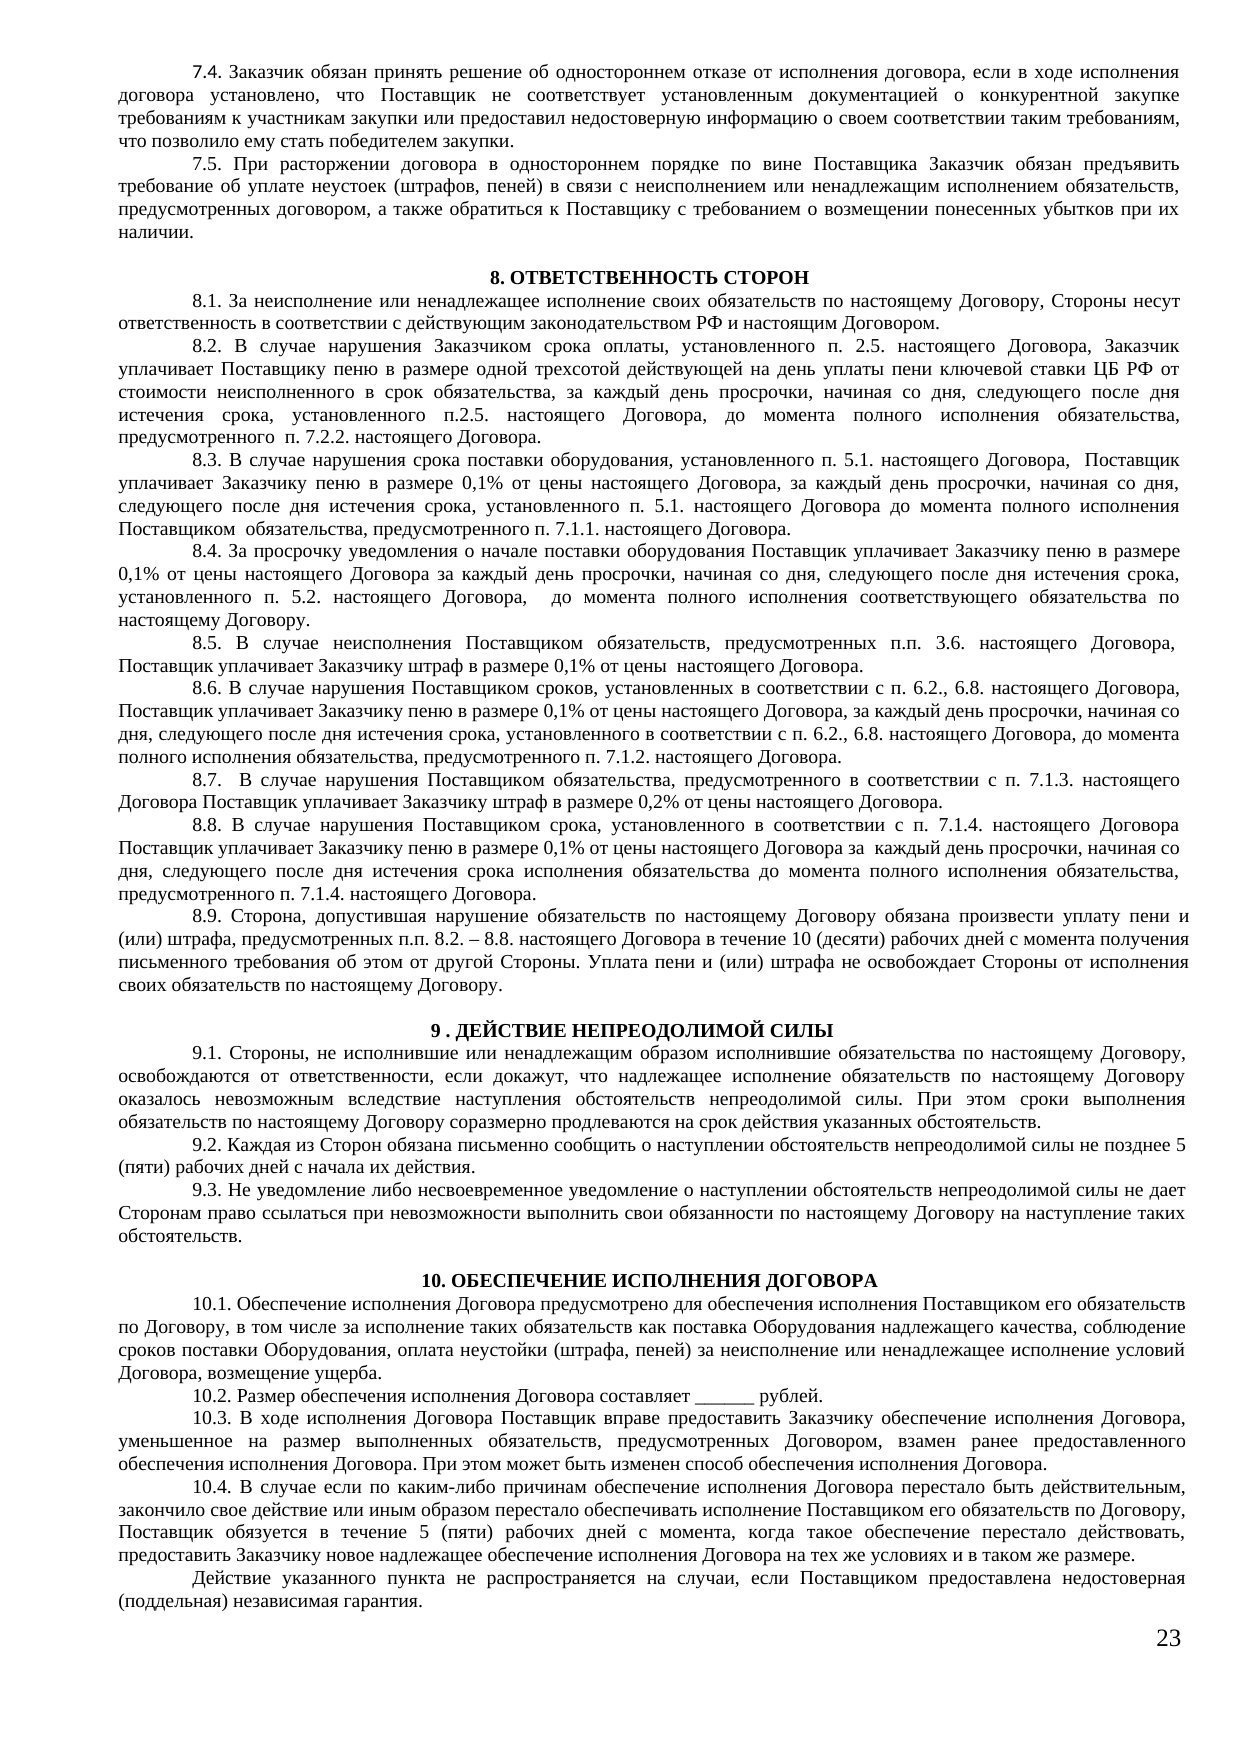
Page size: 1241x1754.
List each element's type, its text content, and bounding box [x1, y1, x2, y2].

text 8.2. В случае нарушения Заказчиком срока оплаты, установленного п. 2.5. настоящего Договора, Заказчик уплачивает Поставщику пеню в размере одной трехсотой действующей на день уплаты пени ключевой ставки ЦБ РФ от стоимости неисполненного в срок обязательства, за каждый день просрочки, начиная со дня, следующего после дня истечения срока, установленного п.2.5. настоящего Договора, до момента полного исполнения обязательства, предусмотренного п. 7.2.2. настоящего Договора. [118, 334, 1181, 448]
text 8.3. В случае нарушения срока поставки оборудования, установленного п. 5.1. настоящего Договора, Поставщик уплачивает Заказчику пеню в размере 0,1% от цены настоящего Договора, за каждый день просрочки, начиная со дня, следующего после дня истечения срока, установленного п. 5.1. настоящего Договора до момента полного исполнения Поставщиком обязательства, предусмотренного п. 7.1.1. настоящего Договора. [118, 448, 1181, 539]
text 7.4. Заказчик обязан принять решение об одностороннем отказе от исполнения договора, если в ходе исполнения договора установлено, что Поставщик не соответствует установленным документацией о конкурентной закупке требованиям к участникам закупки или предоставил недостоверную информацию о своем соответствии таким требованиям, что позволило ему стать победителем закупки. [118, 59, 1181, 152]
text 8.4. За просрочку уведомления о начале поставки оборудования Поставщик уплачивает Заказчику пеню в размере 0,1% от цены настоящего Договора за каждый день просрочки, начиная со дня, следующего после дня истечения срока, установленного п. 5.2. настоящего Договора, до момента полного исполнения соответствующего обязательства по настоящему Договору. [118, 539, 1181, 631]
text Действие указанного пункта не распространяется на случаи, если Поставщиком предоставлена недостоверная (поддельная) независимая гарантия. [118, 1566, 1187, 1612]
text 8.9. Сторона, допустившая нарушение обязательств по настоящему Договору обязана произвести уплату пени и (или) штрафа, предусмотренных п.п. 8.2. – 8.8. настоящего Договора в течение 10 (десяти) рабочих дней с момента получения письменного требования об этом от другой Стороны. Уплата пени и (или) штрафа не освобождает Стороны от исполнения своих обязательств по настоящему Договору. [118, 904, 1191, 996]
text 8.7. В случае нарушения Поставщиком обязательства, предусмотренного в соответствии с п. 7.1.3. настоящего Договора Поставщик уплачивает Заказчику штраф в размере 0,2% от цены настоящего Договора. [118, 768, 1181, 813]
text 10.1. Обеспечение исполнения Договора предусмотрено для обеспечения исполнения Поставщиком его обязательств по Договору, в том числе за исполнение таких обязательств как поставка Оборудования надлежащего качества, соблюдение сроков поставки Оборудования, оплата неустойки (штрафа, пеней) за неисполнение или ненадлежащее исполнение условий Договора, возмещение ущерба. [118, 1292, 1187, 1383]
text 8.5. В случае неисполнения Поставщиком обязательств, предусмотренных п.п. 3.6. настоящего Договора, Поставщик уплачивает Заказчику штраф в размере 0,1% от цены настоящего Договора. [118, 631, 1177, 676]
text 10.2. Размер обеспечения исполнения Договора составляет ______ рублей. [118, 1383, 1187, 1406]
text 7.5. При расторжении договора в одностороннем порядке по вине Поставщика Заказчик обязан предъявить требование об уплате неустоек (штрафов, пеней) в связи с неисполнением или ненадлежащим исполнением обязательств, предусмотренных договором, а также обратиться к Поставщику с требованием о возмещении понесенных убытков при их наличии. [118, 152, 1181, 243]
text 10.4. В случае если по каким-либо причинам обеспечение исполнения Договора перестало быть действительным, закончило свое действие или иным образом перестало обеспечивать исполнение Поставщиком его обязательств по Договору, Поставщик обязуется в течение 5 (пяти) рабочих дней с момента, когда такое обеспечение перестало действовать, предоставить Заказчику новое надлежащее обеспечение исполнения Договора на тех же условиях и в таком же размере. [118, 1475, 1187, 1566]
text 9.3. Не уведомление либо несвоевременное уведомление о наступлении обстоятельств непреодолимой силы не дает Сторонам право ссылаться при невозможности выполнить свои обязанности по настоящему Договору на наступление таких обстоятельств. [118, 1178, 1187, 1247]
text 9 . ДЕЙСТВИЕ НЕПРЕОДОЛИМОЙ СИЛЫ [118, 1018, 1146, 1041]
text 8.1. За неисполнение или ненадлежащее исполнение своих обязательств по настоящему Договору, Стороны несут ответственность в соответствии с действующим законодательством РФ и настоящим Договором. [118, 288, 1181, 334]
text 8. ОТВЕТСТВЕННОСТЬ СТОРОН [118, 266, 1181, 288]
text 8.8. В случае нарушения Поставщиком срока, установленного в соответствии с п. 7.1.4. настоящего Договора Поставщик уплачивает Заказчику пеню в размере 0,1% от цены настоящего Договора за каждый день просрочки, начиная со дня, следующего после дня истечения срока исполнения обязательства до момента полного исполнения обязательства, предусмотренного п. 7.1.4. настоящего Договора. [118, 813, 1181, 904]
text 10. ОБЕСПЕЧЕНИЕ ИСПОЛНЕНИЯ ДОГОВОРА [118, 1269, 1181, 1292]
text 9.2. Каждая из Сторон обязана письменно сообщить о наступлении обстоятельств непреодолимой силы не позднее 5 (пяти) рабочих дней с начала их действия. [118, 1133, 1187, 1178]
text 10.3. В ходе исполнения Договора Поставщик вправе предоставить Заказчику обеспечение исполнения Договора, уменьшенное на размер выполненных обязательств, предусмотренных Договором, взамен ранее предоставленного обеспечения исполнения Договора. При этом может быть изменен способ обеспечения исполнения Договора. [118, 1406, 1187, 1475]
text 9.1. Стороны, не исполнившие или ненадлежащим образом исполнившие обязательства по настоящему Договору, освобождаются от ответственности, если докажут, что надлежащее исполнение обязательств по настоящему Договору оказалось невозможным вследствие наступления обстоятельств непреодолимой силы. При этом сроки выполнения обязательств по настоящему Договору соразмерно продлеваются на срок действия указанных обстоятельств. [118, 1041, 1187, 1133]
text 8.6. В случае нарушения Поставщиком сроков, установленных в соответствии с п. 6.2., 6.8. настоящего Договора, Поставщик уплачивает Заказчику пеню в размере 0,1% от цены настоящего Договора, за каждый день просрочки, начиная со дня, следующего после дня истечения срока, установленного в соответствии с п. 6.2., 6.8. настоящего Договора, до момента полного исполнения обязательства, предусмотренного п. 7.1.2. настоящего Договора. [118, 676, 1181, 768]
